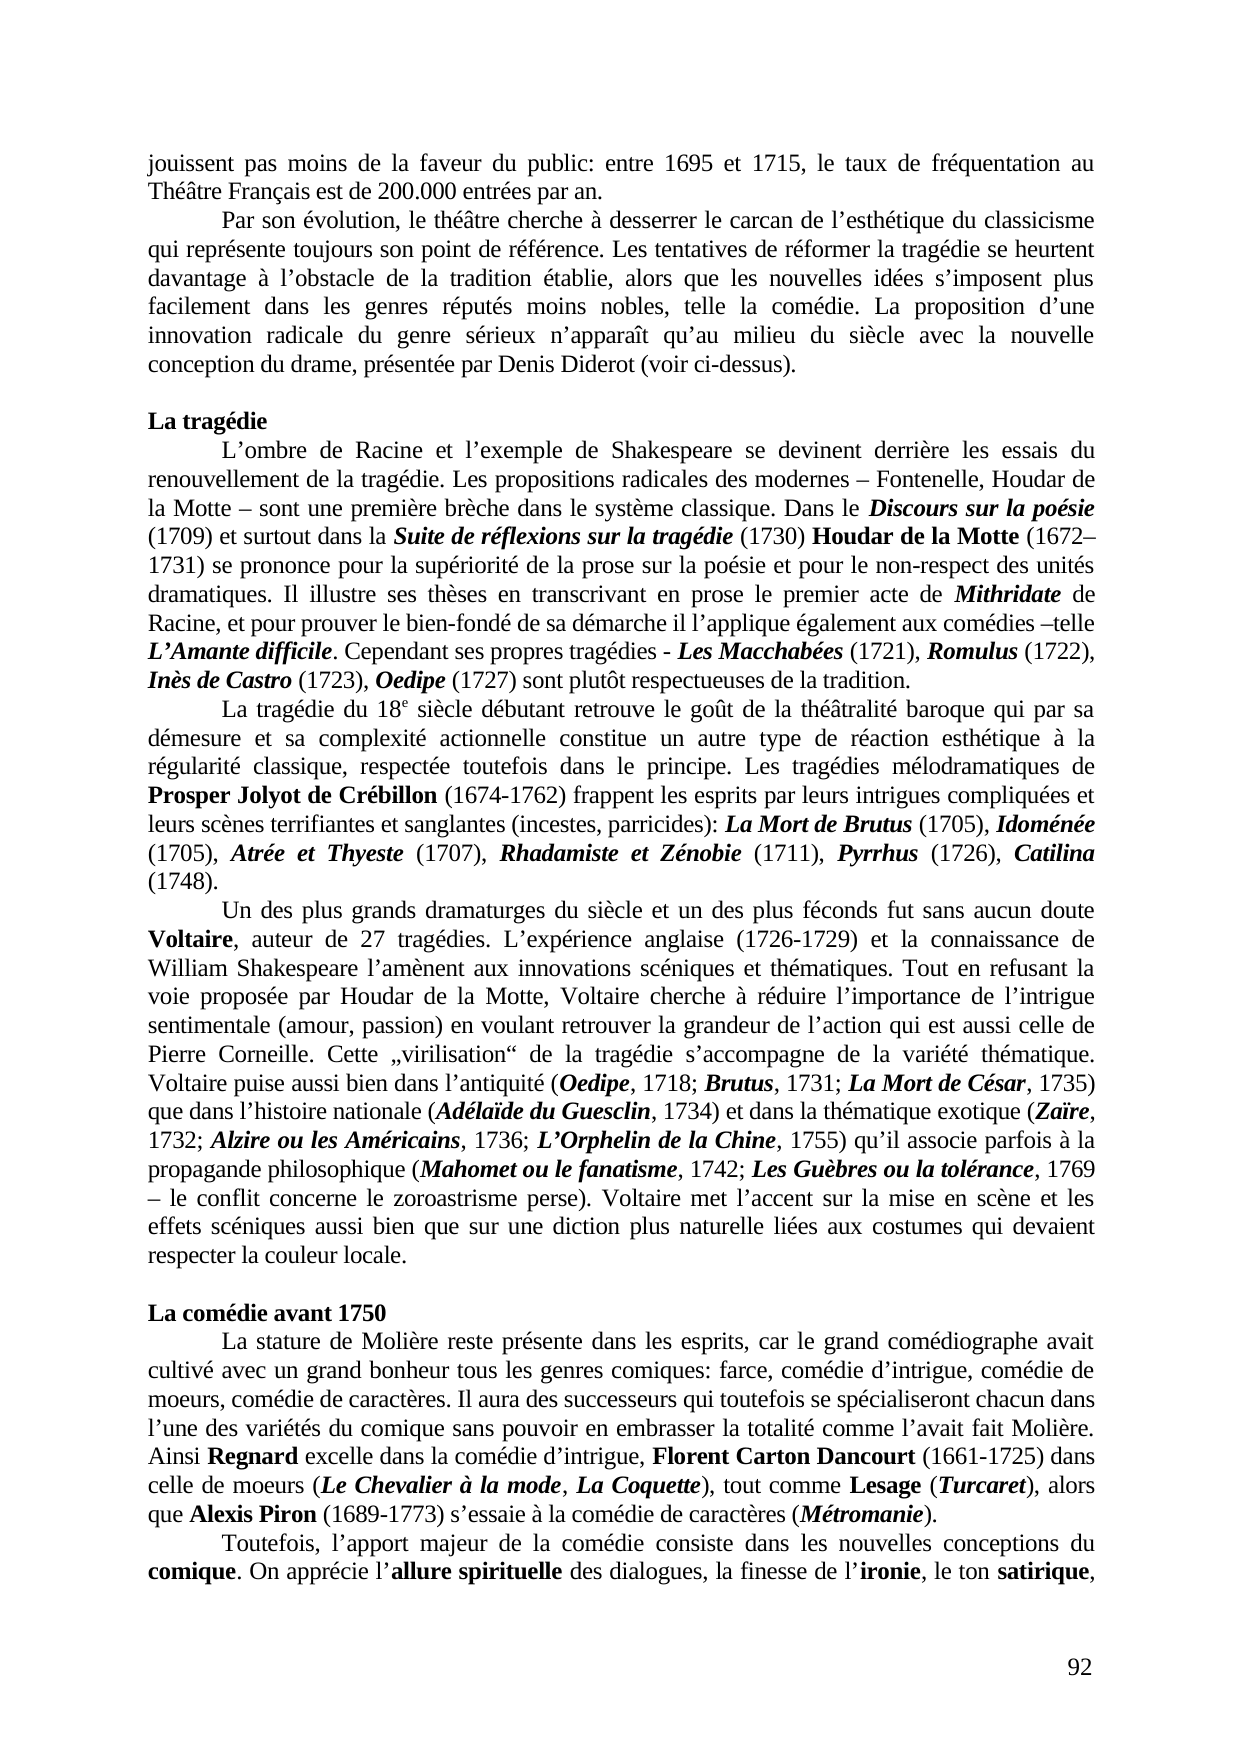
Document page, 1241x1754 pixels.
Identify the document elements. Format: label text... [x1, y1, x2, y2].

subtitle La tragédie [148, 406, 1093, 435]
text Un des plus grands dramaturges du siècle et un des plus féconds fut sans aucun doute Voltaire, auteur de 27 tragédies. L’expérience anglaise (1726-1729) et la connaissance de William Shakespeare l’amènent aux innovations scéniques et thématiques. Tout en refusant la voie proposée par Houdar de la Motte, Voltaire cherche à réduire l’importance de l’intrigue sentimentale (amour, passion) en voulant retrouver la grandeur de l’action qui est aussi celle de Pierre Corneille. Cette „virilisation“ de la tragédie s’accompagne de la variété thématique. Voltaire puise aussi bien dans l’antiquité (Oedipe, 1718; Brutus, 1731; La Mort de César, 1735) que dans l’histoire nationale (Adélaïde du Guesclin, 1734) et dans la thématique exotique (Zaïre, 1732; Alzire ou les Américains, 1736; L’Orphelin de la Chine, 1755) qu’il associe parfois à la propagande philosophique (Mahomet ou le fanatisme, 1742; Les Guèbres ou la tolérance, 1769 – le conflit concerne le zoroastrisme perse). Voltaire met l’accent sur la mise en scène et les effets scéniques aussi bien que sur une diction plus naturelle liées aux costumes qui devaient respecter la couleur locale. [148, 895, 1096, 1269]
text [148, 148, 1096, 205]
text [148, 1528, 1096, 1585]
text La tragédie du 18e siècle débutant retrouve le goût de la théâtralité baroque qui par sa démesure et sa complexité actionnelle constitue un autre type de réaction esthétique à la régularité classique, respectée toutefois dans le principe. Les tragédies mélodramatiques de Prosper Jolyot de Crébillon (1674-1762) frappent les esprits par leurs intrigues compliquées et leurs scènes terrifiantes et sanglantes (incestes, parricides): La Mort de Brutus (1705), Idoménée (1705), Atrée et Thyeste (1707), Rhadamiste et Zénobie (1711), Pyrrhus (1726), Catilina (1748). [148, 694, 1096, 895]
text L’ombre de Racine et l’exemple de Shakespeare se devinent derrière les essais du renouvellement de la tragédie. Les propositions radicales des modernes – Fontenelle, Houdar de la Motte – sont une première brèche dans le système classique. Dans le Discours sur la poésie (1709) et surtout dans la Suite de réflexions sur la tragédie (1730) Houdar de la Motte (1672–1731) se prononce pour la supériorité de la prose sur la poésie et pour le non-respect des unités dramatiques. Il illustre ses thèses en transcrivant en prose le premier acte de Mithridate de Racine, et pour prouver le bien-fondé de sa démarche il l’applique également aux comédies –telle L’Amante difficile. Cependant ses propres tragédies - Les Macchabées (1721), Romulus (1722), Inès de Castro (1723), Oedipe (1727) sont plutôt respectueuses de la tradition. [148, 435, 1096, 694]
text Par son évolution, le théâtre cherche à desserrer le carcan de l’esthétique du classicisme qui représente toujours son point de référence. Les tentatives de réformer la tragédie se heurtent davantage à l’obstacle de la tradition établie, alors que les nouvelles idées s’imposent plus facilement dans les genres réputés moins nobles, telle la comédie. La proposition d’une innovation radicale du genre sérieux n’apparaît qu’au milieu du siècle avec la nouvelle conception du drame, présentée par Denis Diderot (voir ci-dessus). [148, 205, 1096, 378]
text La stature de Molière reste présente dans les esprits, car le grand comédiographe avait cultivé avec un grand bonheur tous les genres comiques: farce, comédie d’intrigue, comédie de moeurs, comédie de caractères. Il aura des successeurs qui toutefois se spécialiseront chacun dans l’une des variétés du comique sans pouvoir en embrasser la totalité comme l’avait fait Molière. Ainsi Regnard excelle dans la comédie d’intrigue, Florent Carton Dancourt (1661-1725) dans celle de moeurs (Le Chevalier à la mode, La Coquette), tout comme Lesage (Turcaret), alors que Alexis Piron (1689-1773) s’essaie à la comédie de caractères (Métromanie). [148, 1326, 1096, 1528]
text La comédie avant 1750 [148, 1298, 1096, 1326]
